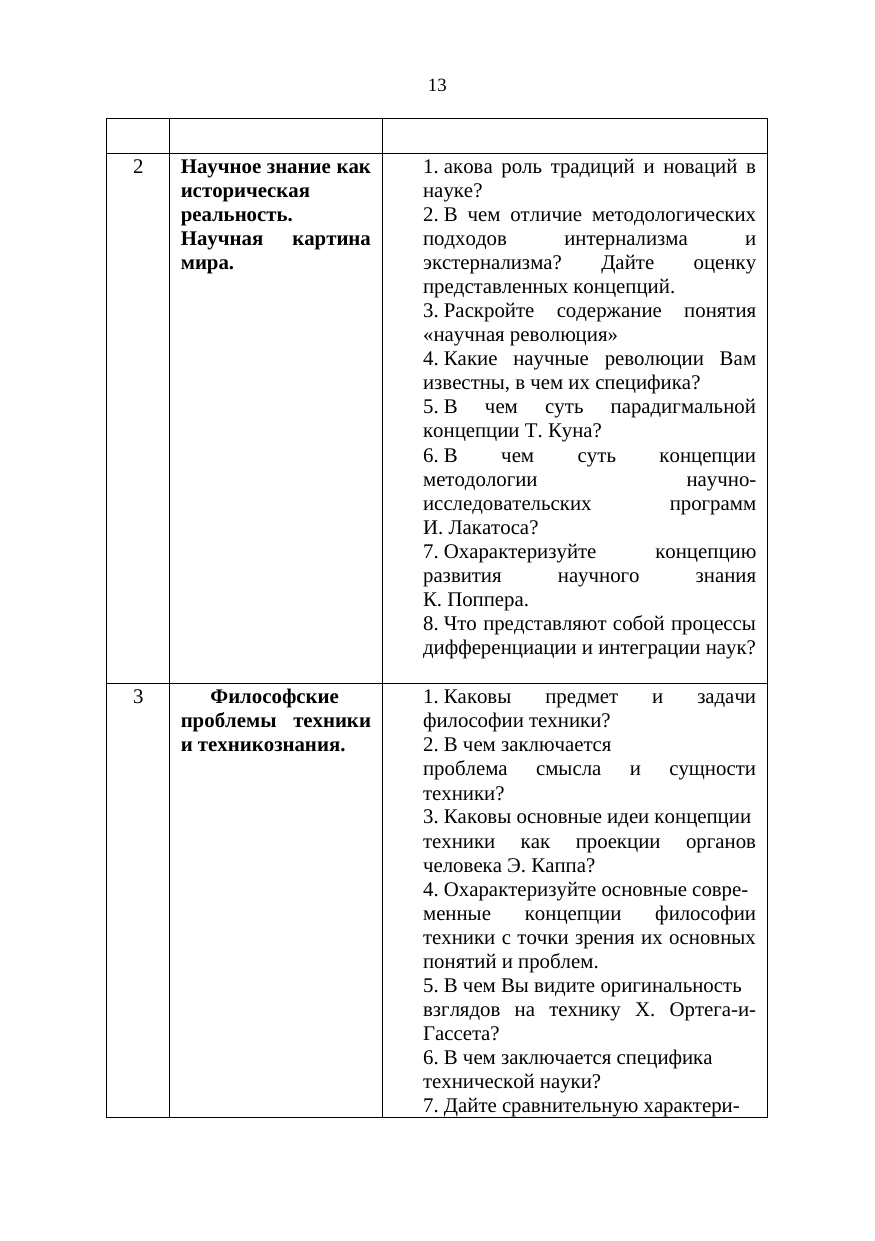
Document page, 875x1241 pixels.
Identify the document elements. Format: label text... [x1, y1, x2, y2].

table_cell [383, 684, 767, 1117]
table_cell 2 [107, 154, 169, 683]
table_cell акова роль традиций и новаций в науке? В чем отличие методологических подходов интернализма и экстернализма? Дайте оценку представленных концепций. Раскройте содержание понятия «научная революция» Какие научные революции Вам известны, в чем их специфика? В чем суть парадигмальной концепции Т. Куна? В чем суть концепции методологии научно-исследовательских программ И. Лакатоса? Охарактеризуйте концепцию развития научного знания К. Поппера. Что представляют собой процессы дифференциации и интеграции наук? [383, 154, 767, 683]
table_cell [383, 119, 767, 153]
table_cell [170, 119, 382, 153]
table_cell Научное знание как историческая реальность. Научная картина мира. [170, 154, 382, 683]
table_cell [170, 684, 382, 1117]
table_cell 1 [107, 119, 169, 153]
table_cell 3 [107, 684, 169, 1117]
